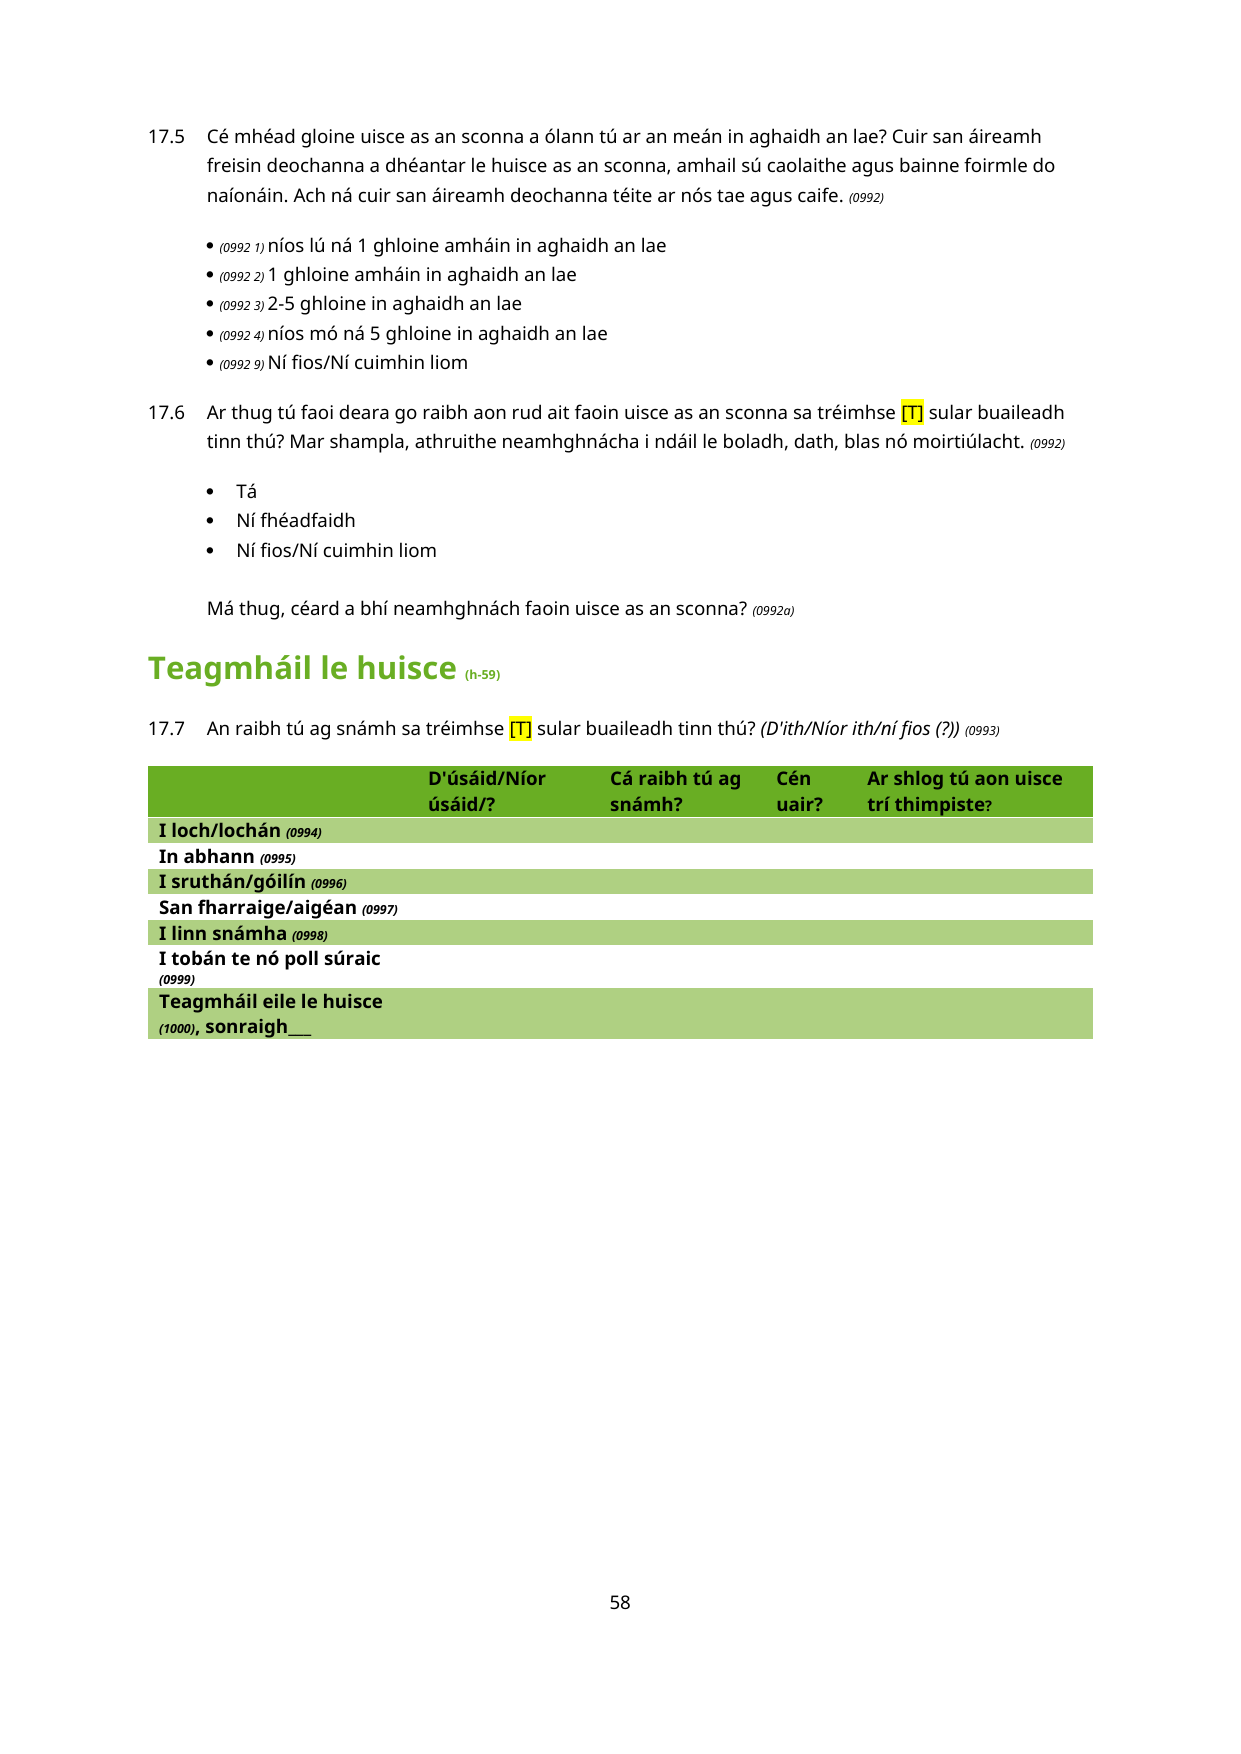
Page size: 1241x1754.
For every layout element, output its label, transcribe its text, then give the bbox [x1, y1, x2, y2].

subtitle Ní fios/Ní cuimhin liom [207, 537, 1093, 563]
list An raibh tú ag snámh sa tréimhse [T] sular buaileadh tinn thú? (D'ith/Níor ith/ní fios (?)) (0993) [148, 716, 509, 741]
subtitle Teagmháil le huisce (h-59) [148, 646, 1093, 688]
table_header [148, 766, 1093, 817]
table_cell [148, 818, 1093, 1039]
list An raibh tú ag snámh sa tréimhse [T] sular buaileadh tinn thú? (D'ith/Níor ith/ní fios (?)) (0993) [532, 716, 1093, 741]
subtitle Tá [207, 478, 1093, 504]
list Cé mhéad gloine uisce as an sconna a ólann tú ar an meán in aghaidh an lae? Cuir san áireamh freisin deochanna a dhéantar le huisce as an sconna, amhail sú caolaithe agus bainne foirmle do naíonáin. Ach ná cuir san áireamh deochanna téite ar nós tae agus caife. (0992) [148, 123, 1093, 207]
subtitle (0992 4) níos mó ná 5 ghloine in aghaidh an lae [207, 320, 1093, 345]
subtitle Má thug, céard a bhí neamhghnách faoin uisce as an sconna? (0992a) [207, 596, 1093, 621]
subtitle Ní fhéadfaidh [207, 508, 1093, 533]
subtitle (0992 1) níos lú ná 1 ghloine amháin in aghaidh an lae [207, 232, 1093, 257]
subtitle (0992 9) Ní fios/Ní cuimhin liom [207, 349, 1093, 374]
subtitle (0992 2) 1 ghloine amháin in aghaidh an lae [207, 261, 1093, 287]
subtitle (0992 3) 2-5 ghloine in aghaidh an lae [207, 291, 1093, 316]
list Ar thug tú faoi deara go raibh aon rud ait faoin uisce as an sconna sa tréimhse [T] sular buaileadh tinn thú? Mar shampla, athruithe neamhghnácha i ndáil le boladh, dath, blas nó moirtiúlacht. (0992) [148, 399, 1093, 454]
